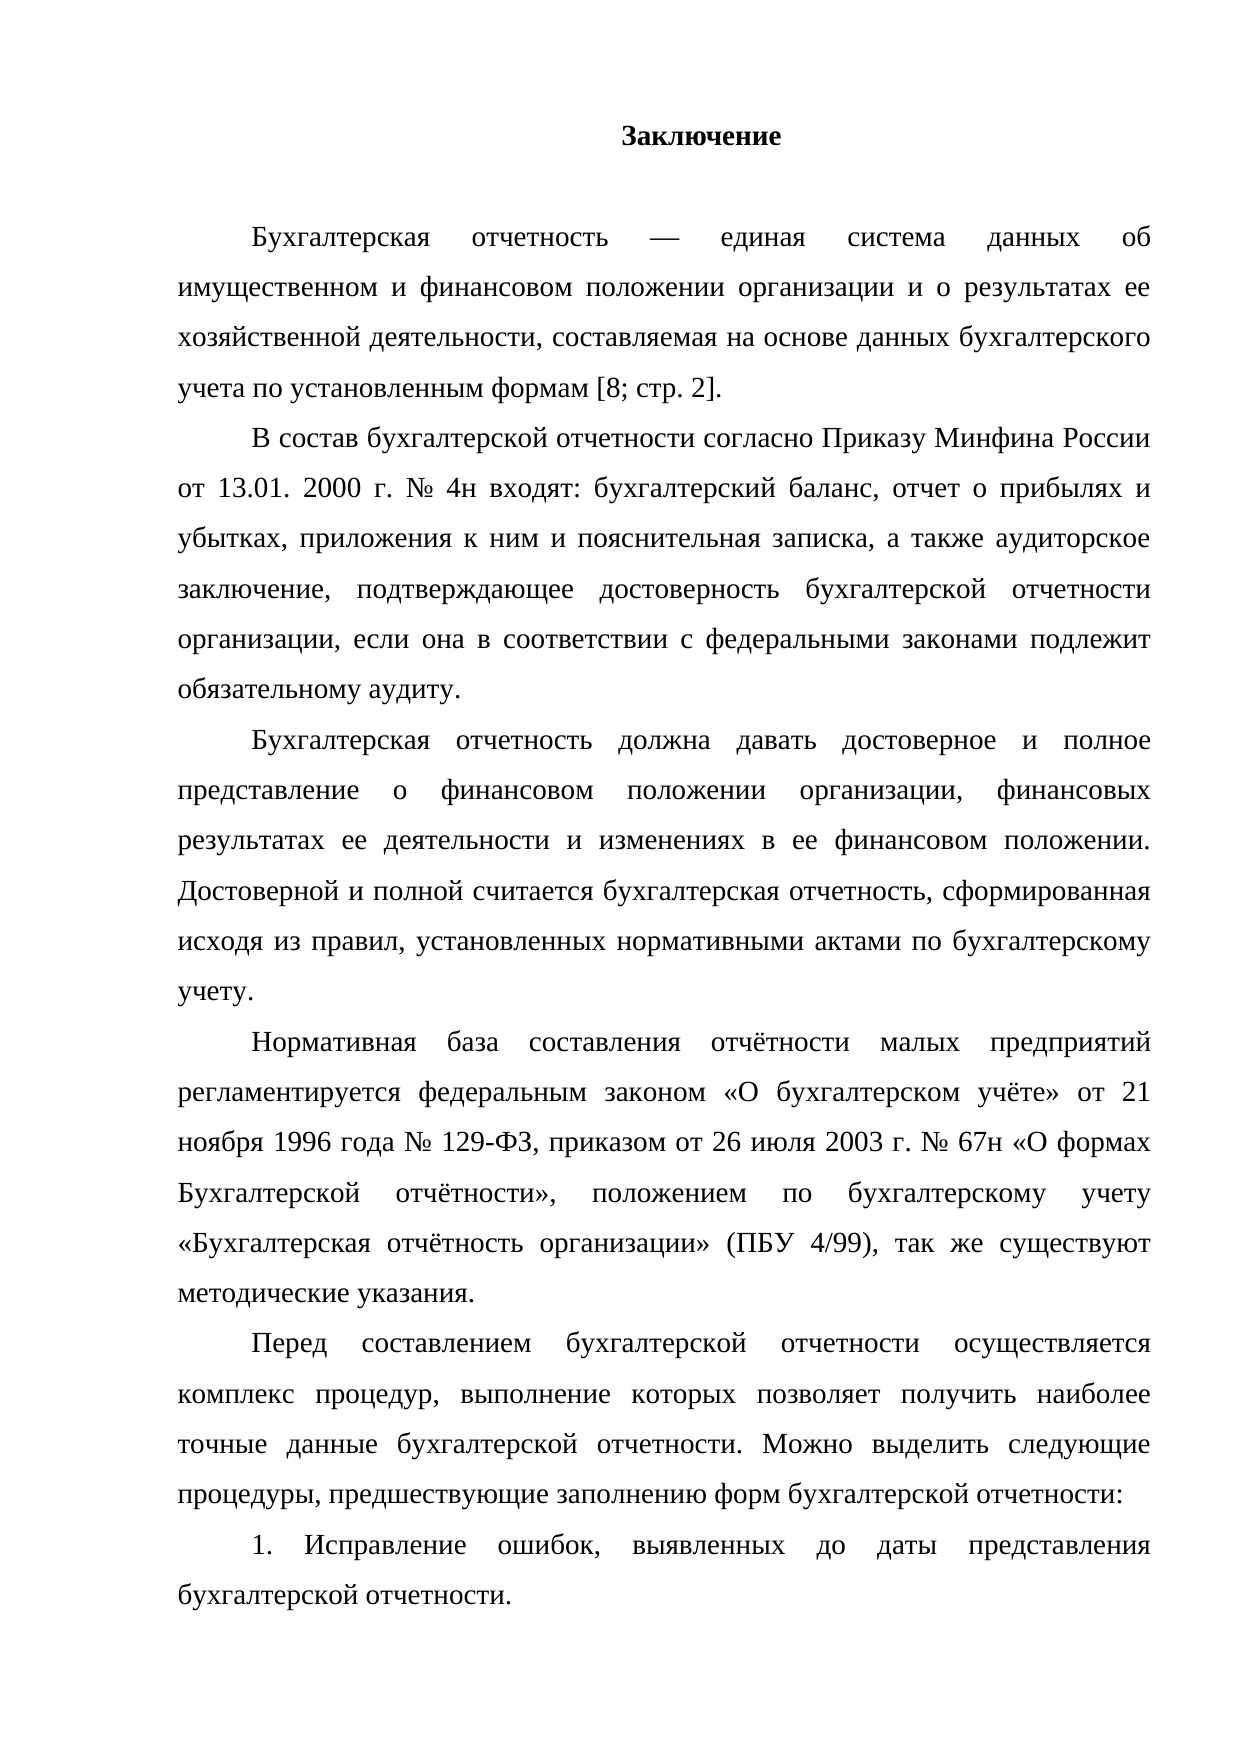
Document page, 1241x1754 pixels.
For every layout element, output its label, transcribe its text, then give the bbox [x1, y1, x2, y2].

text Перед составлением бухгалтерской отчетности осуществляется комплекс процедур, выполнение которых позволяет получить наиболее точные данные бухгалтерской отчетности. Можно выделить следующие процедуры, предшествующие заполнению форм бухгалтерской отчетности: [177, 1326, 1152, 1510]
text Нормативная база составления отчётности малых предприятий регламентируется федеральным законом «О бухгалтерском учёте» от 21 ноября 1996 года № 129-ФЗ, приказом от 26 июля . № 67н «О формах Бухгалтерской отчётности», положением по бухгалтерскому учету «Бухгалтерская отчётность организации» (ПБУ 4/99), так же существуют методические указания. [177, 1024, 1152, 1309]
text Бухгалтерская отчетность должна давать достоверное и полное представление о финансовом положении организации, финансовых результатах ее деятельности и изменениях в ее финансовом положении. Достоверной и полной считается бухгалтерская отчетность, сформированная исходя из правил, установленных нормативными актами по бухгалтерскому учету. [177, 722, 1152, 1007]
text Бухгалтерская отчетность — единая система данных об имущественном и финансовом положении организации и о результатах ее хозяйственной деятельности, составляемая на основе данных бухгалтерского учета по установленным формам [8; стр. 2]. [177, 219, 1152, 403]
subtitle Заключение [177, 118, 1152, 152]
text В состав бухгалтерской отчетности согласно Приказу Минфина России от 13.01. . № 4н входят: бухгалтерский баланс, отчет о прибылях и убытках, приложения к ним и пояснительная записка, а также аудиторское заключение, подтверждающее достоверность бухгалтерской отчетности организации, если она в соответствии с федеральными законами подлежит обязательному аудиту. [177, 420, 1152, 705]
text 1. Исправление ошибок, выявленных до даты представления бухгалтерской отчетности. [177, 1527, 1152, 1611]
